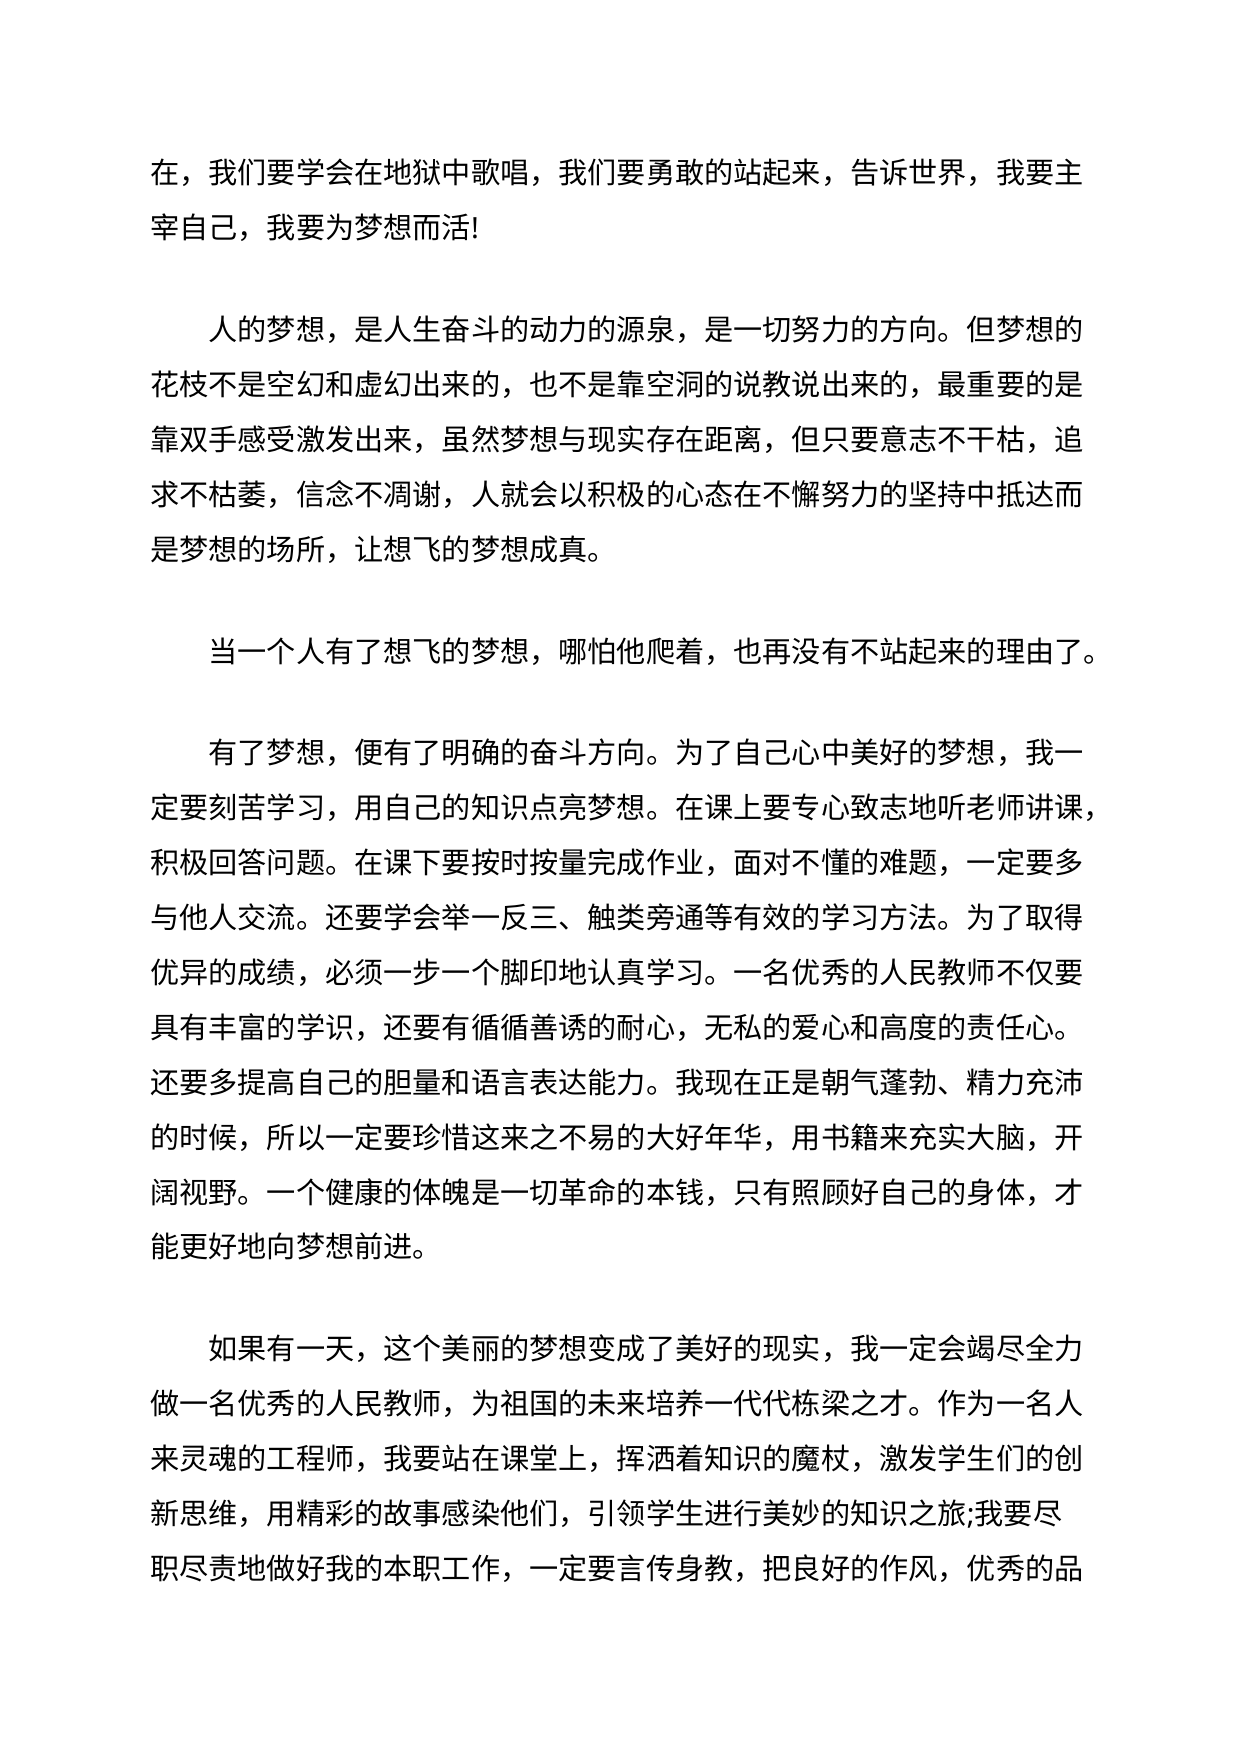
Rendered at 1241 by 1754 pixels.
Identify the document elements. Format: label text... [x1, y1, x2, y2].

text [150, 150, 1090, 247]
text 当一个人有了想飞的梦想，哪怕他爬着，也再没有不站起来的理由了。 [150, 628, 1090, 671]
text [150, 1326, 1090, 1588]
text 人的梦想，是人生奋斗的动力的源泉，是一切努力的方向。但梦想的花枝不是空幻和虚幻出来的，也不是靠空洞的说教说出来的，最重要的是靠双手感受激发出来，虽然梦想与现实存在距离，但只要意志不干枯，追求不枯萎，信念不凋谢，人就会以积极的心态在不懈努力的坚持中抵达而是梦想的场所，让想飞的梦想成真。 [150, 307, 1090, 569]
text 有了梦想，便有了明确的奋斗方向。为了自己心中美好的梦想，我一定要刻苦学习，用自己的知识点亮梦想。在课上要专心致志地听老师讲课，积极回答问题。在课下要按时按量完成作业，面对不懂的难题，一定要多与他人交流。还要学会举一反三、触类旁通等有效的学习方法。为了取得优异的成绩，必须一步一个脚印地认真学习。一名优秀的人民教师不仅要具有丰富的学识，还要有循循善诱的耐心，无私的爱心和高度的责任心。还要多提高自己的胆量和语言表达能力。我现在正是朝气蓬勃、精力充沛的时候，所以一定要珍惜这来之不易的大好年华，用书籍来充实大脑，开阔视野。一个健康的体魄是一切革命的本钱，只有照顾好自己的身体，才能更好地向梦想前进。 [150, 730, 1090, 1266]
